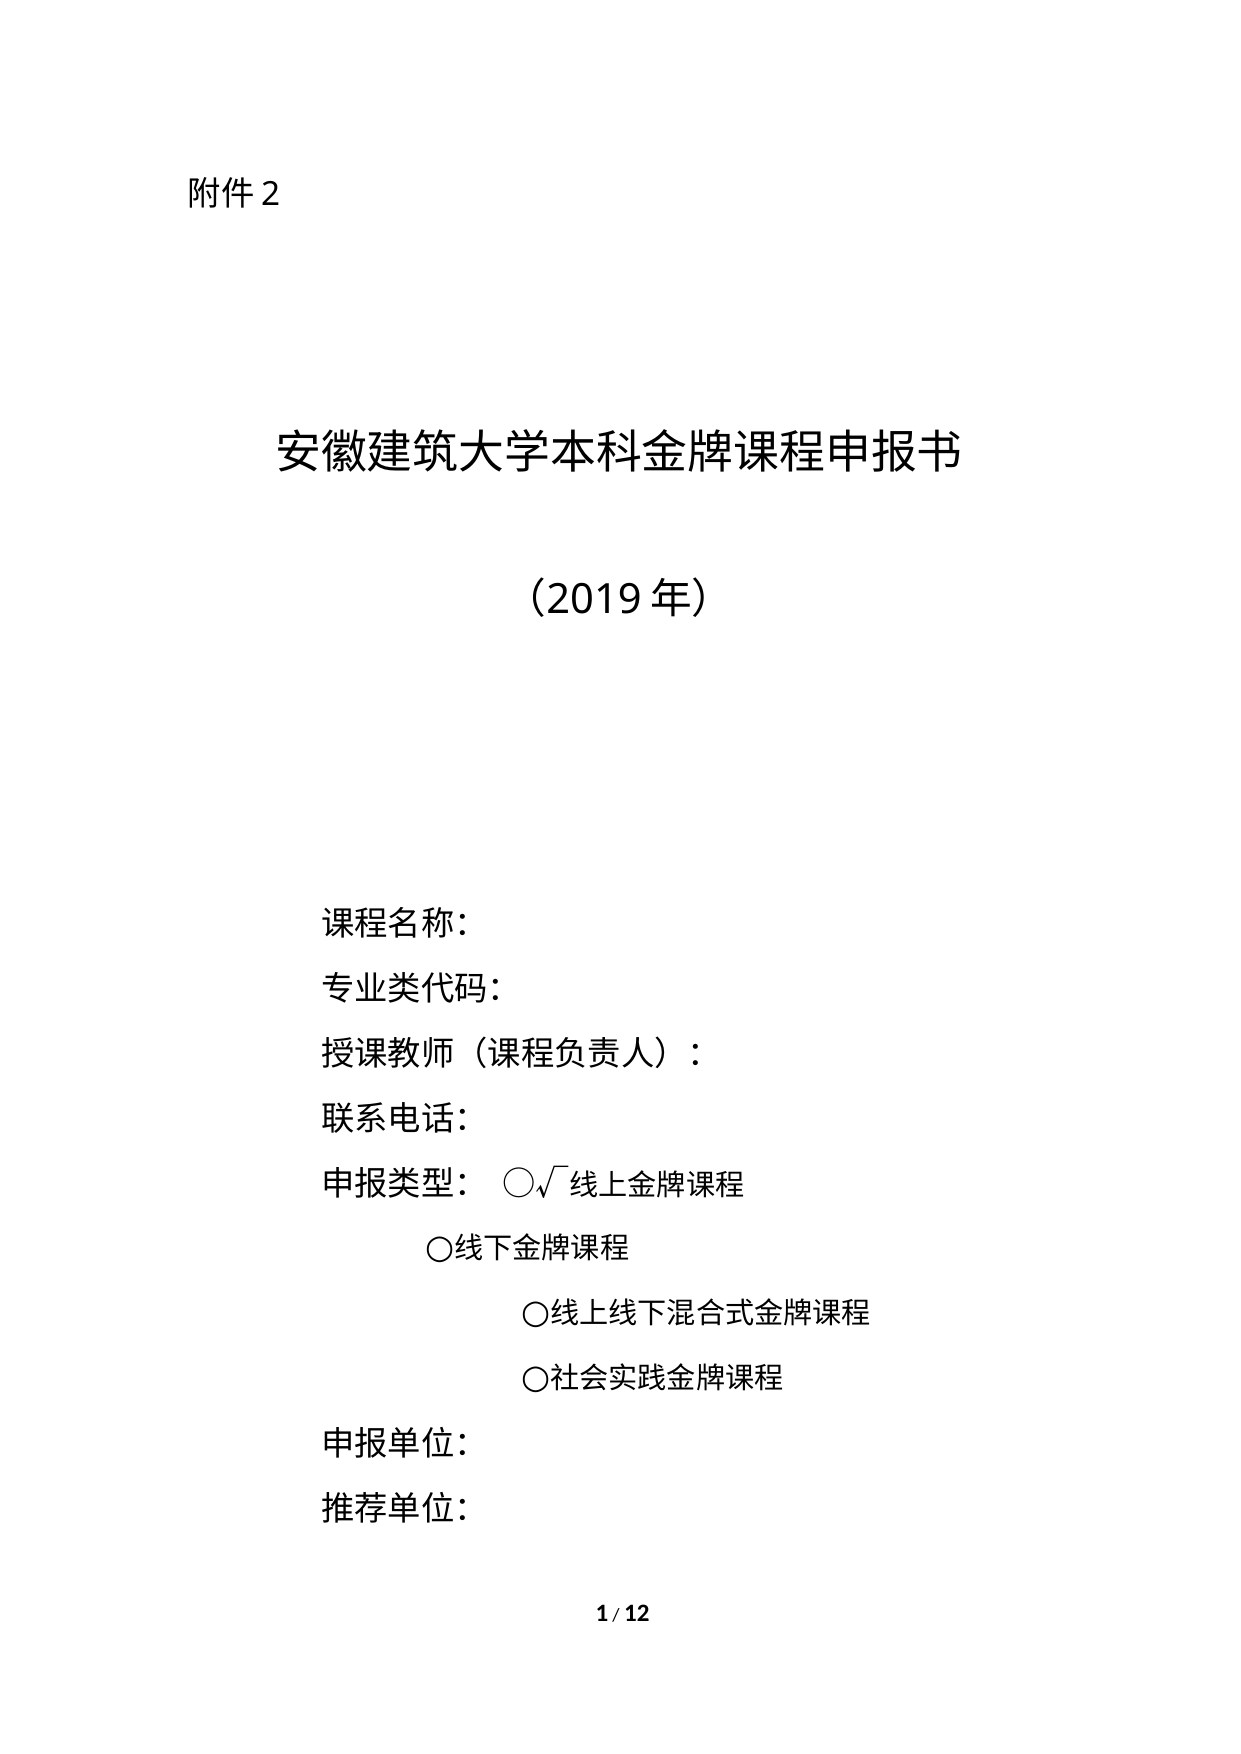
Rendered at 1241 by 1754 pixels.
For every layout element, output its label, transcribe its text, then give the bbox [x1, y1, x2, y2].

text 申报单位： [187, 1408, 1050, 1473]
text 课程名称： [187, 888, 1050, 953]
text ○社会实践金牌课程 [187, 1343, 1050, 1408]
text （2019年） [187, 563, 1050, 628]
text 专业类代码： [187, 953, 1050, 1018]
text ○线下金牌课程 [187, 1213, 1050, 1278]
text 申报类型： ○√线上金牌课程 [187, 1148, 1050, 1213]
text 联系电话： [187, 1083, 1050, 1148]
text 附件2 [187, 158, 1050, 223]
text 推荐单位： [187, 1473, 1050, 1538]
text 安徽建筑大学本科金牌课程申报书 [187, 399, 1050, 497]
text ○线上线下混合式金牌课程 [187, 1278, 1050, 1343]
text 授课教师（课程负责人）： [187, 1018, 1050, 1083]
